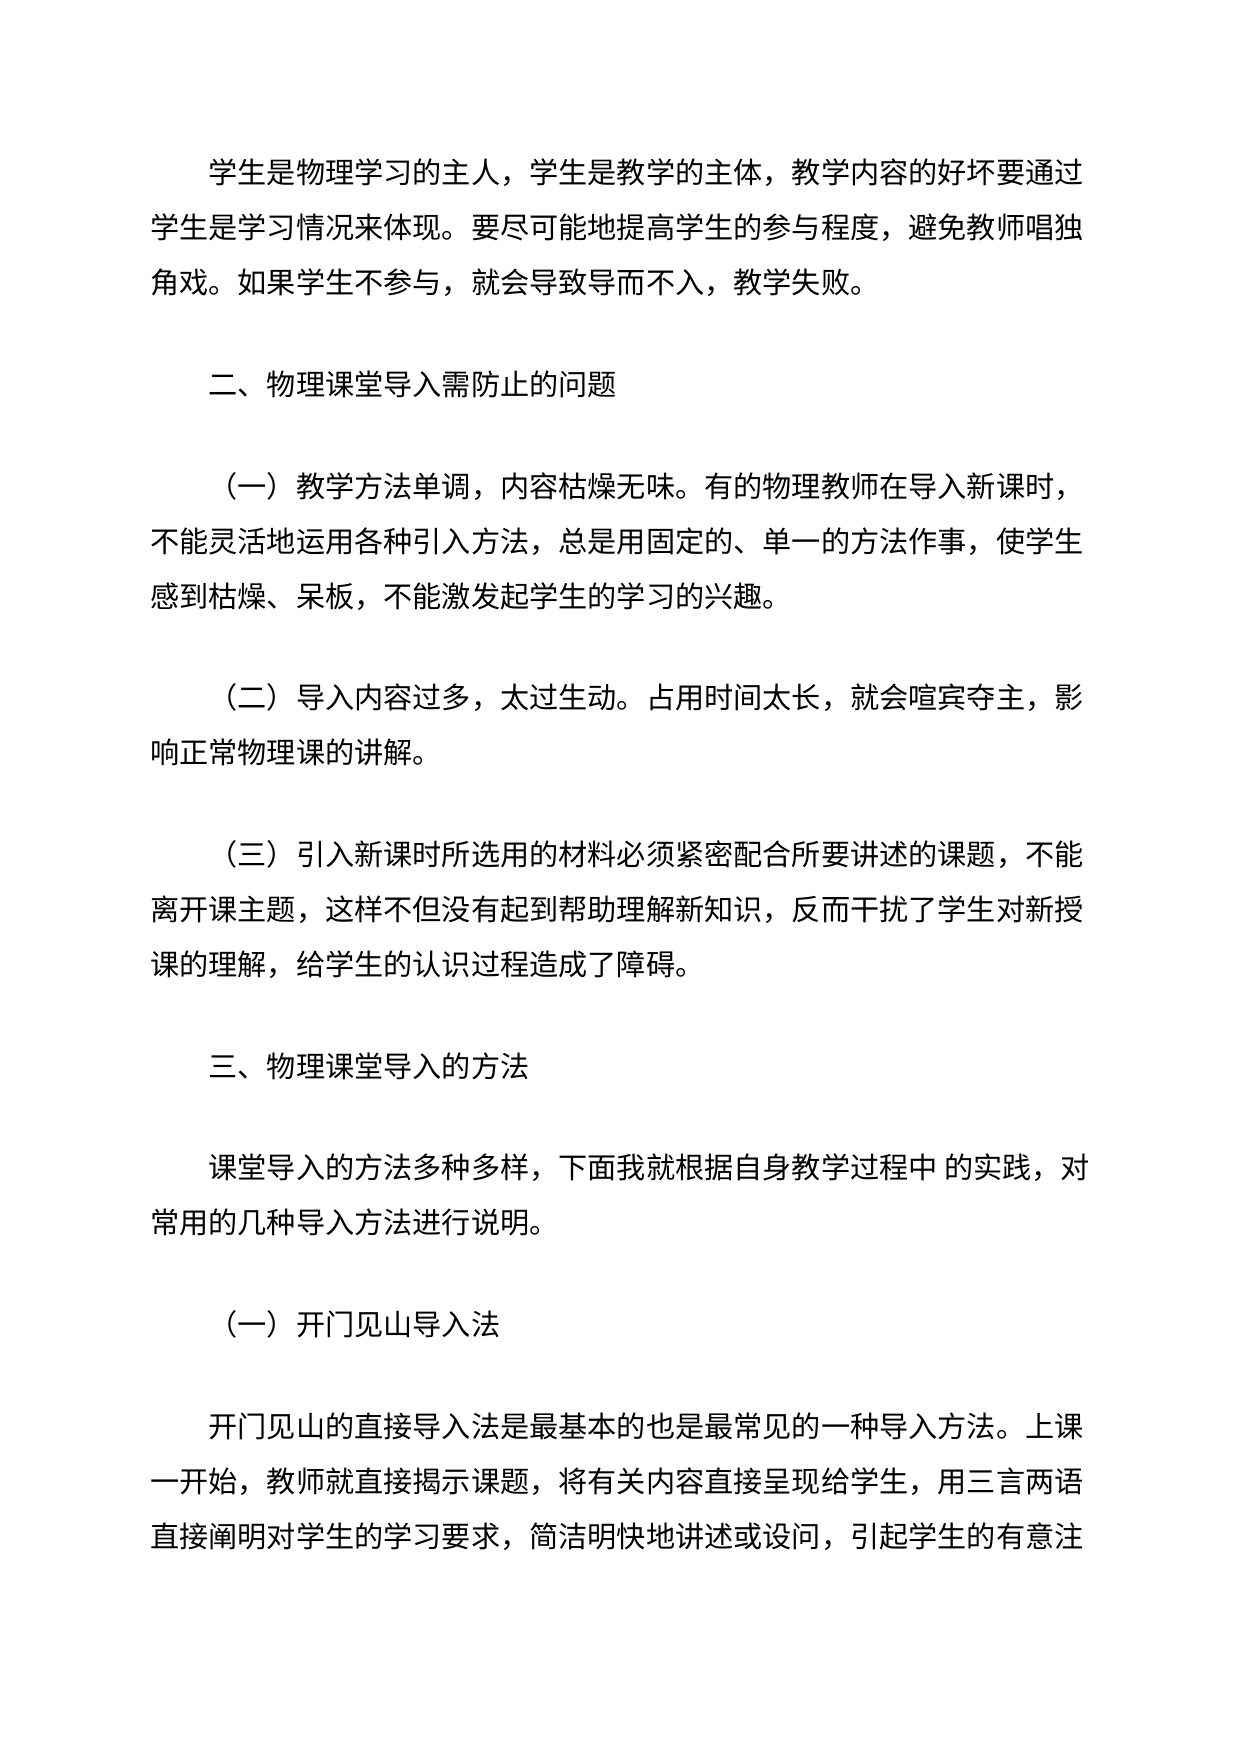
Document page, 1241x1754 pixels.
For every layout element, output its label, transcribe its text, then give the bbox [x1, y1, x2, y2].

text 课堂导入的方法多种多样，下面我就根据自身教学过程中 的实践，对常用的几种导入方法进行说明。 [150, 1145, 1090, 1242]
text 学生是物理学习的主人，学生是教学的主体，教学内容的好坏要通过学生是学习情况来体现。要尽可能地提高学生的参与程度，避免教师唱独角戏。如果学生不参与，就会导致导而不入，教学失败。 [150, 150, 1090, 302]
text （一）开门见山导入法 [150, 1302, 1090, 1344]
text （一）教学方法单调，内容枯燥无味。有的物理教师在导入新课时，不能灵活地运用各种引入方法，总是用固定的、单一的方法作事，使学生感到枯燥、呆板，不能激发起学生的学习的兴趣。 [150, 463, 1090, 615]
text （三）引入新课时所选用的材料必须紧密配合所要讲述的课题，不能离开课主题，这样不但没有起到帮助理解新知识，反而干扰了学生对新授课的理解，给学生的认识过程造成了障碍。 [150, 832, 1090, 984]
text 三、物理课堂导入的方法 [150, 1043, 1090, 1085]
text （二）导入内容过多，太过生动。占用时间太长，就会喧宾夺主，影响正常物理课的讲解。 [150, 675, 1090, 772]
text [150, 1403, 1090, 1555]
text 二、物理课堂导入需防止的问题 [150, 362, 1090, 404]
